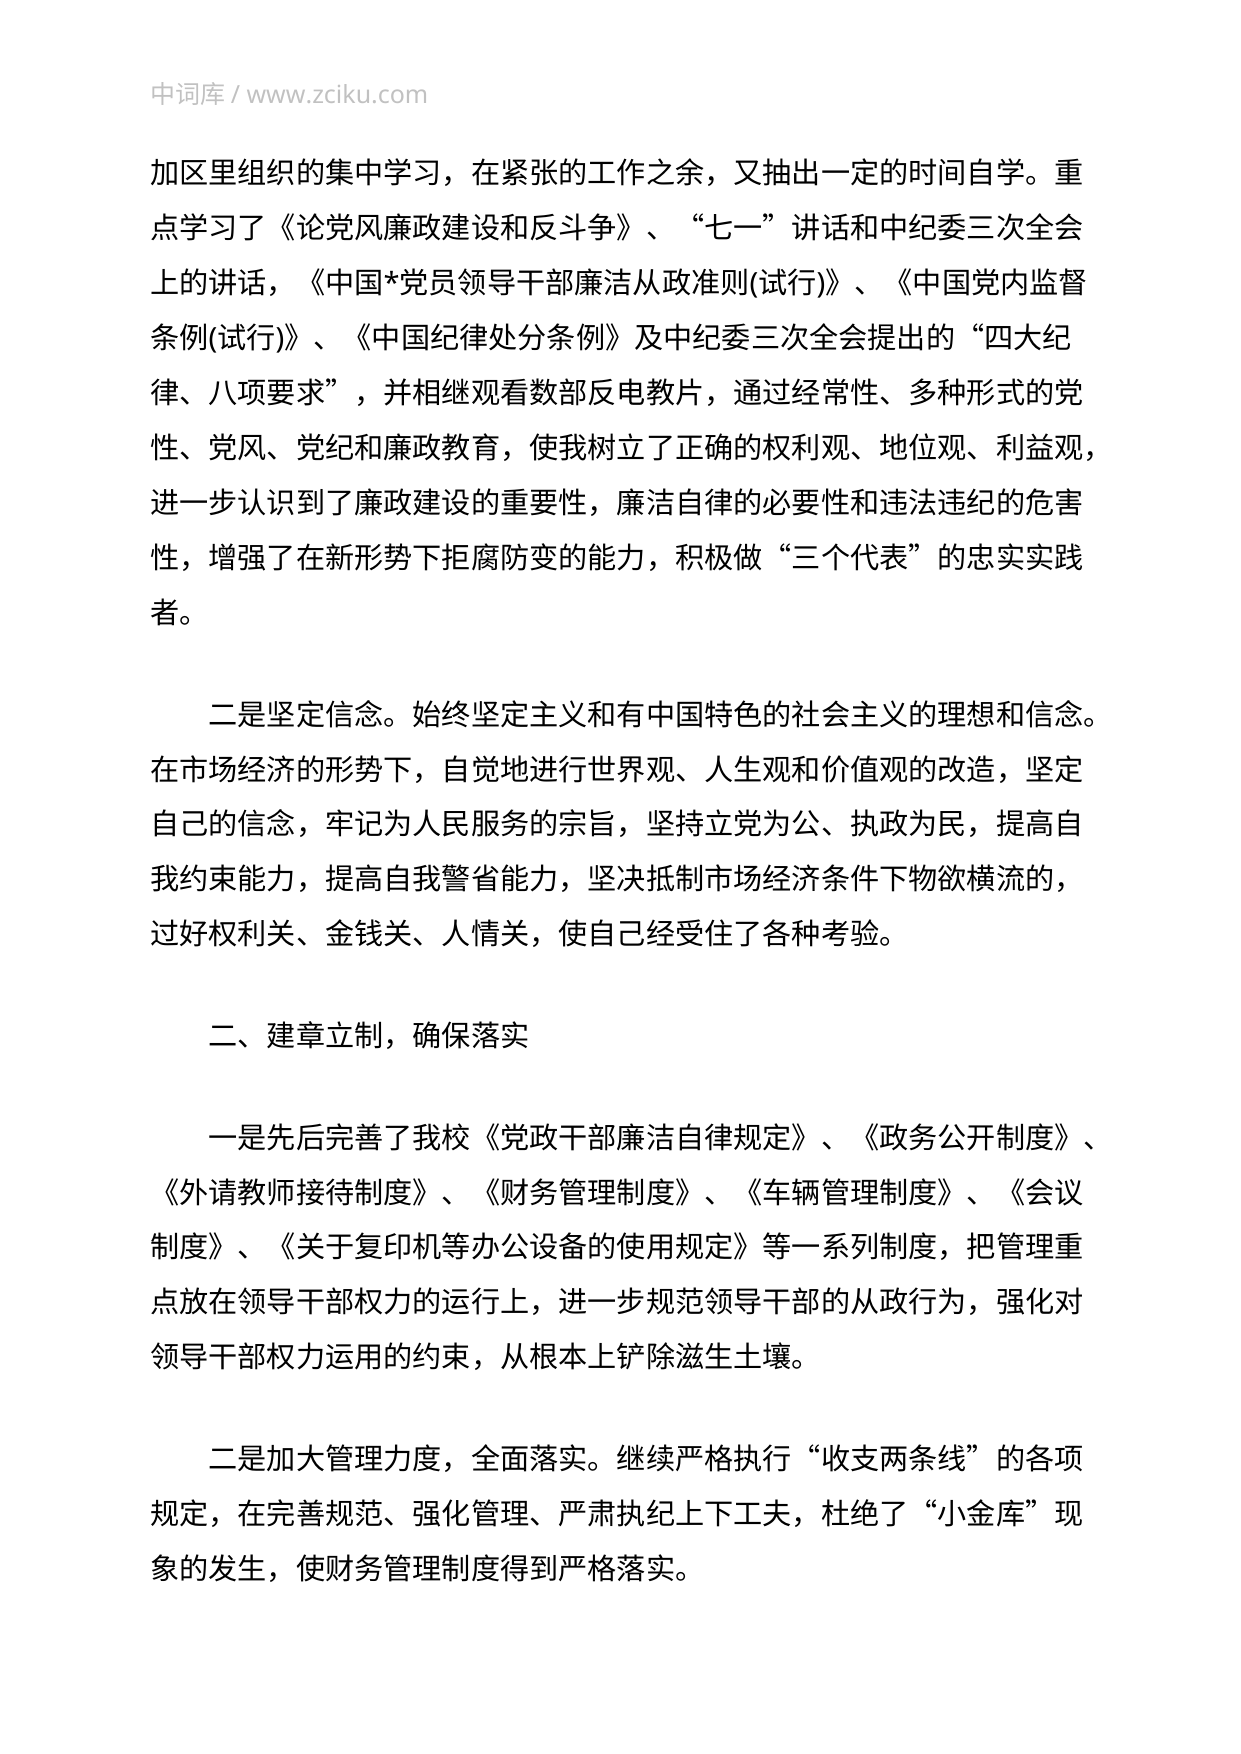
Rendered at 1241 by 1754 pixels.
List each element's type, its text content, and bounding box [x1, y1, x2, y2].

text 二、建章立制，确保落实 [150, 1012, 1090, 1055]
text 二是坚定信念。始终坚定主义和有中国特色的社会主义的理想和信念。在市场经济的形势下，自觉地进行世界观、人生观和价值观的改造，坚定自己的信念，牢记为人民服务的宗旨，坚持立党为公、执政为民，提高自我约束能力，提高自我警省能力，坚决抵制市场经济条件下物欲横流的，过好权利关、金钱关、人情关，使自己经受住了各种考验。 [150, 691, 1090, 953]
text 二是加大管理力度，全面落实。继续严格执行“收支两条线”的各项规定，在完善规范、强化管理、严肃执纪上下工夫，杜绝了“小金库”现象的发生，使财务管理制度得到严格落实。 [150, 1436, 1090, 1588]
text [150, 150, 1090, 632]
text 一是先后完善了我校《党政干部廉洁自律规定》、《政务公开制度》、《外请教师接待制度》、《财务管理制度》、《车辆管理制度》、《会议制度》、《关于复印机等办公设备的使用规定》等一系列制度，把管理重点放在领导干部权力的运行上，进一步规范领导干部的从政行为，强化对领导干部权力运用的约束，从根本上铲除滋生土壤。 [150, 1114, 1090, 1376]
